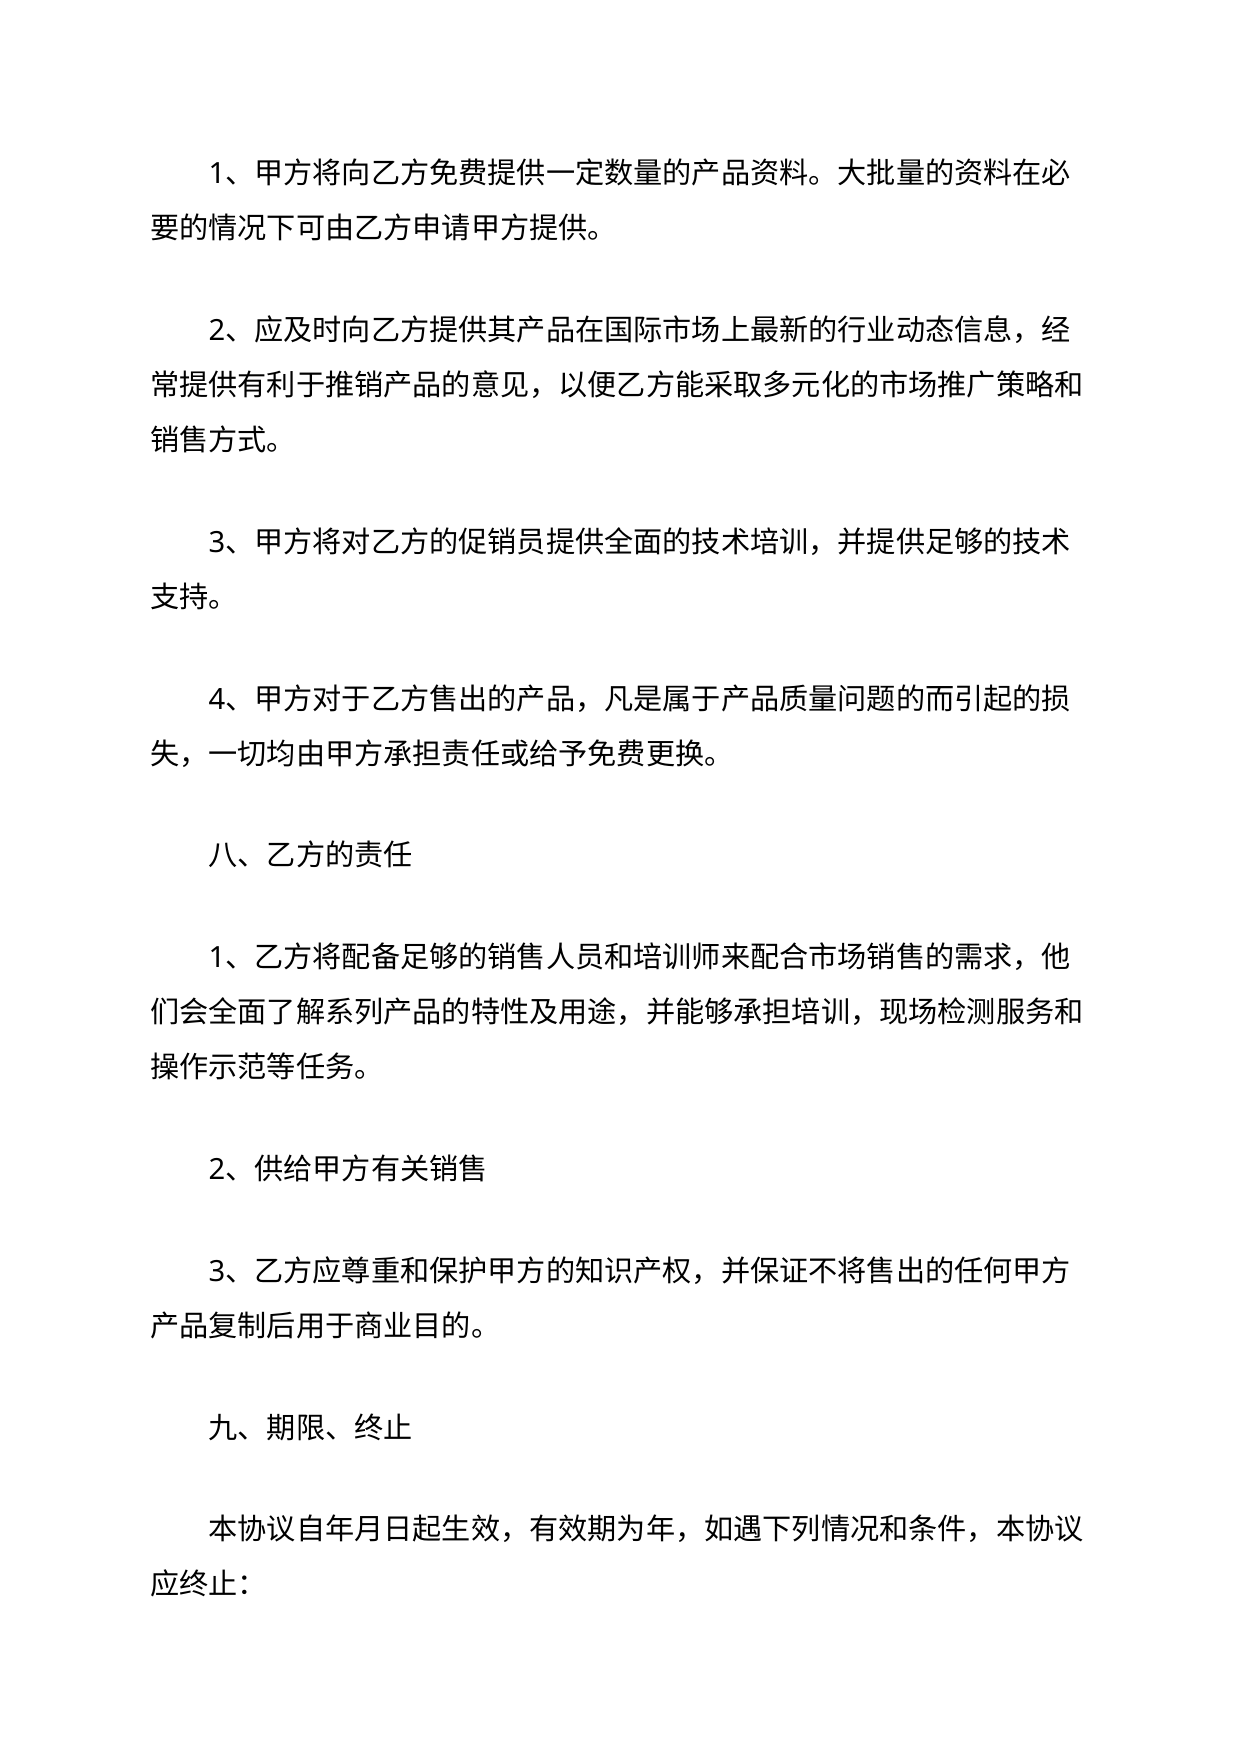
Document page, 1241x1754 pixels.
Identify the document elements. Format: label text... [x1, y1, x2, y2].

text 4、甲方对于乙方售出的产品，凡是属于产品质量问题的而引起的损失，一切均由甲方承担责任或给予免费更换。 [150, 675, 1090, 772]
text 2、供给甲方有关销售 [150, 1145, 1090, 1188]
text 1、乙方将配备足够的销售人员和培训师来配合市场销售的需求，他们会全面了解系列产品的特性及用途，并能够承担培训，现场检测服务和操作示范等任务。 [150, 934, 1090, 1086]
text 3、乙方应尊重和保护甲方的知识产权，并保证不将售出的任何甲方产品复制后用于商业目的。 [150, 1247, 1090, 1345]
text 3、甲方将对乙方的促销员提供全面的技术培训，并提供足够的技术支持。 [150, 518, 1090, 616]
text 1、甲方将向乙方免费提供一定数量的产品资料。大批量的资料在必要的情况下可由乙方申请甲方提供。 [150, 150, 1090, 247]
text 2、应及时向乙方提供其产品在国际市场上最新的行业动态信息，经常提供有利于推销产品的意见，以便乙方能采取多元化的市场推广策略和销售方式。 [150, 307, 1090, 459]
text 九、期限、终止 [150, 1404, 1090, 1446]
text 本协议自年月日起生效，有效期为年，如遇下列情况和条件，本协议应终止： [150, 1506, 1090, 1603]
text 八、乙方的责任 [150, 832, 1090, 874]
